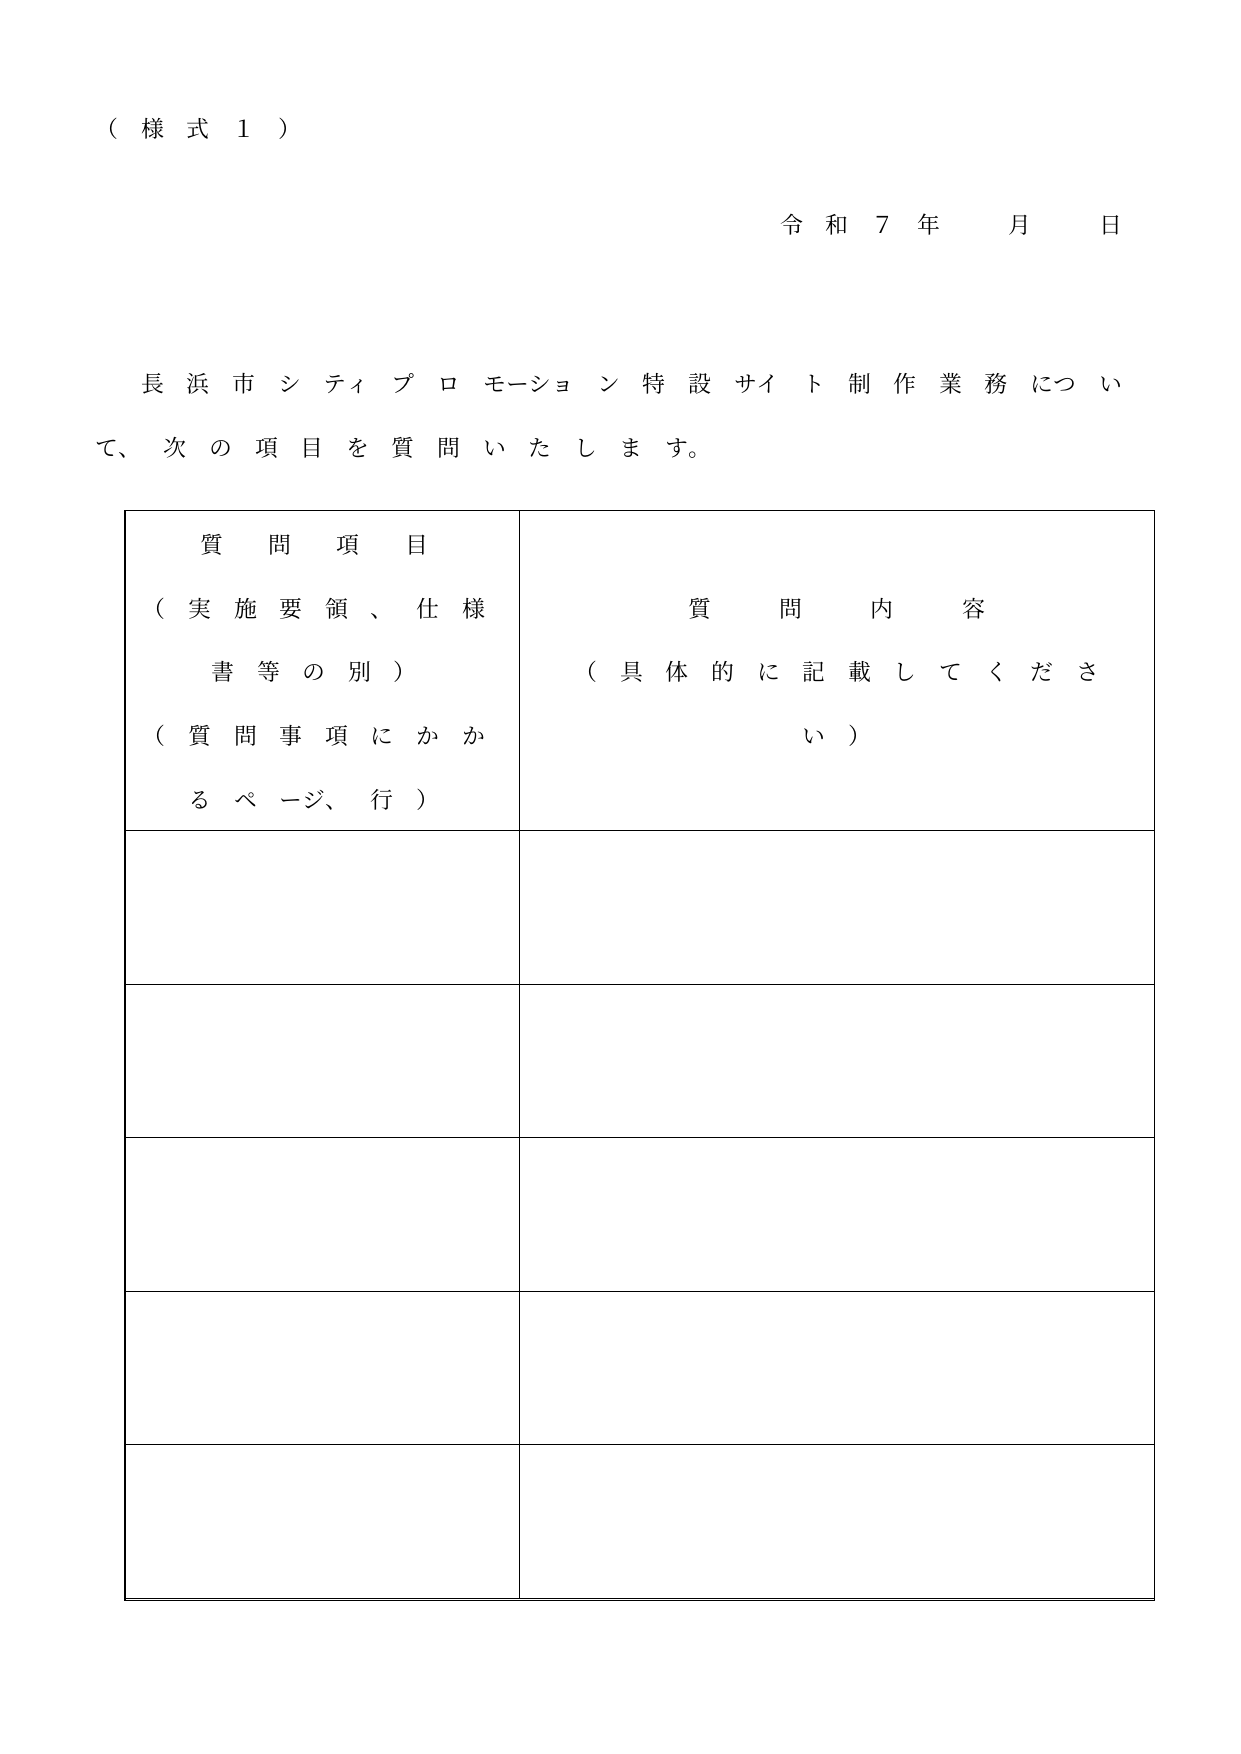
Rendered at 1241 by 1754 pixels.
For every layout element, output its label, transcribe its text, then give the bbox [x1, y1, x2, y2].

table_cell [126, 985, 519, 1137]
table_header 質 問 内 容 （具体的に記載してください） [520, 511, 1154, 830]
table_cell [126, 1292, 519, 1444]
text 長浜市シティプロモーション特設サイト制作業務について、次の項目を質問いたします。 [95, 351, 1145, 478]
table_cell [126, 1138, 519, 1291]
table_cell [520, 1292, 1154, 1444]
table_cell [520, 985, 1154, 1137]
text 令和７年 月 日 [95, 192, 1145, 255]
table_cell [520, 831, 1154, 984]
table_cell [126, 1445, 519, 1598]
text （様式１） [95, 96, 1099, 160]
table_header 質 問 項 目 （実施要領、仕様書等の別） （質問事項にかかるページ、行） [126, 511, 519, 830]
table_cell [520, 1138, 1154, 1291]
table_cell [520, 1445, 1154, 1598]
table_cell [126, 831, 519, 984]
